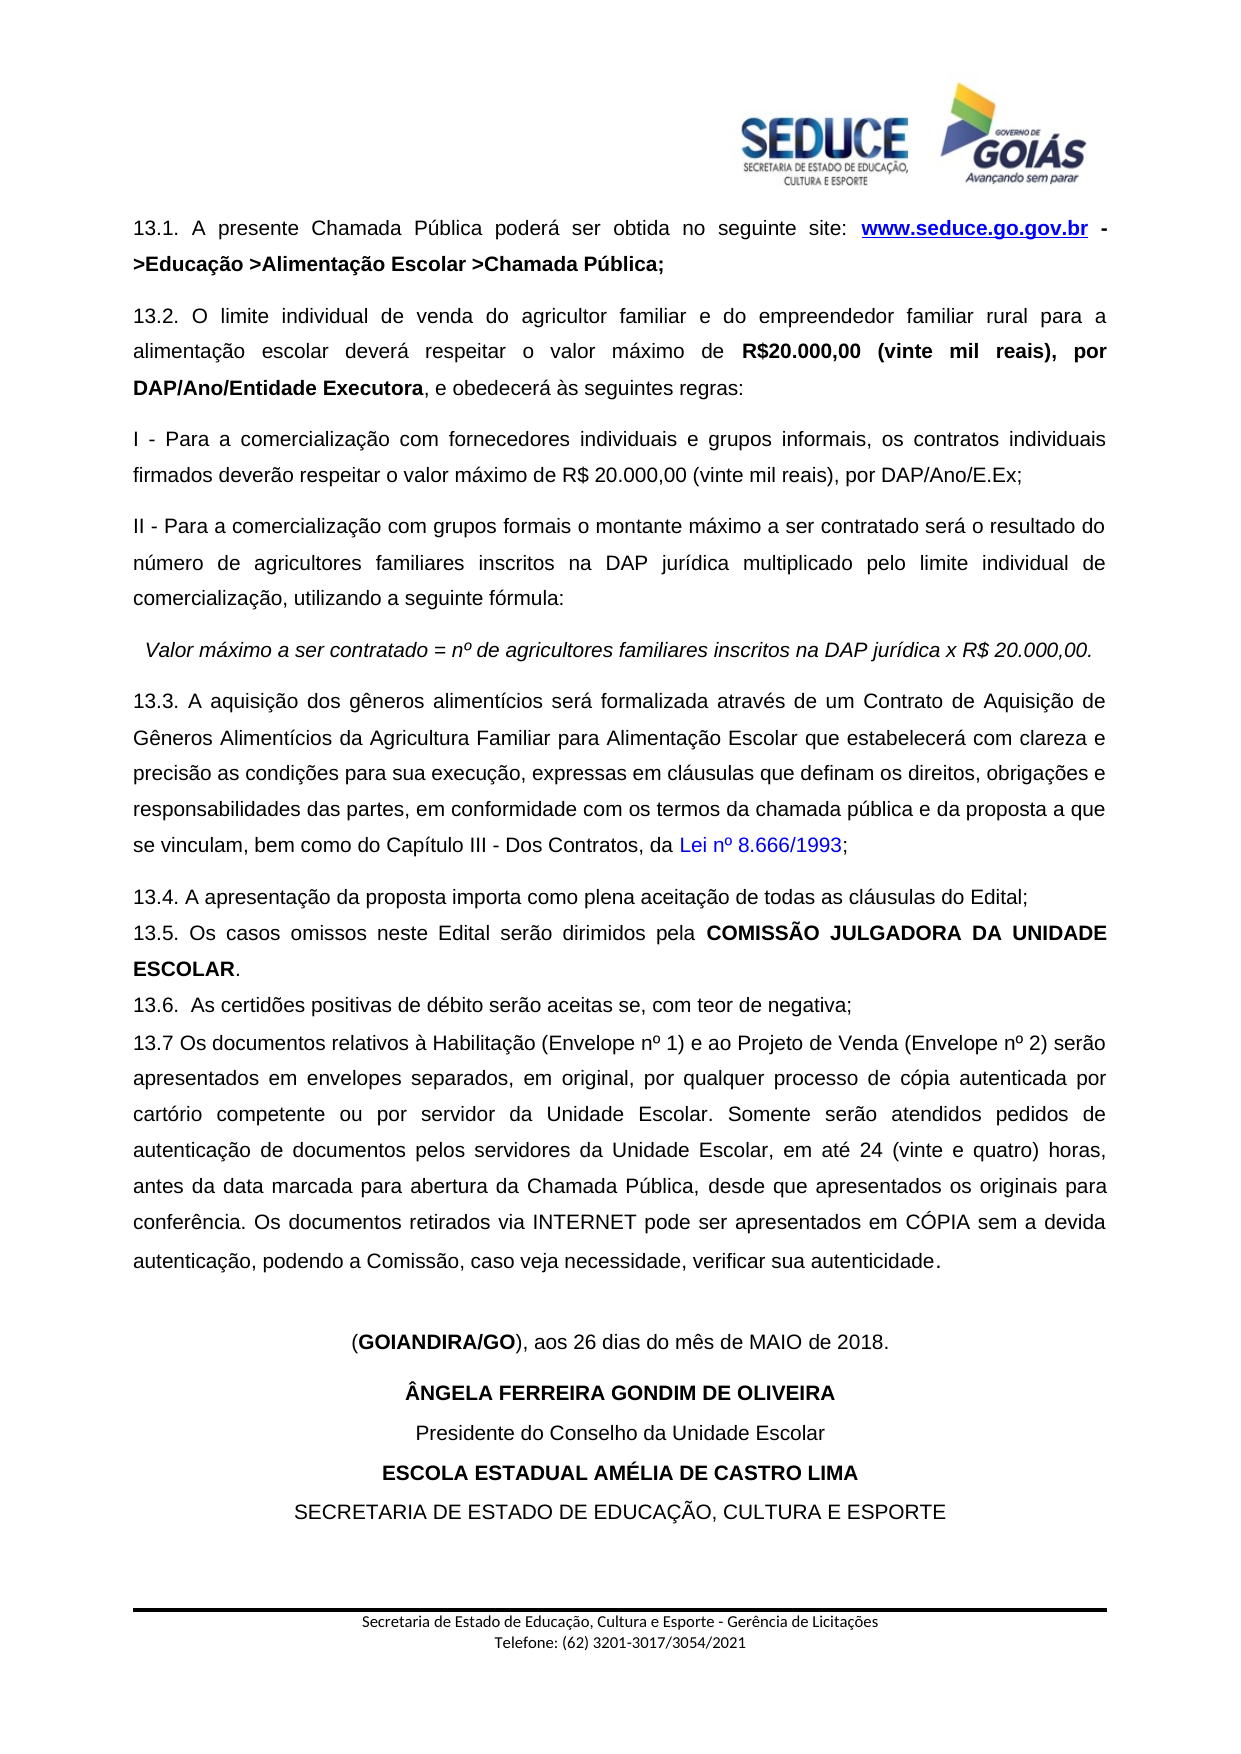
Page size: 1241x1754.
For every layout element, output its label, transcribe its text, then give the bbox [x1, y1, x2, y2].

text 13.5. Os casos omissos neste Edital serão dirimidos pela COMISSÃO JULGADORA DA UNIDADE ESCOLAR. [133, 921, 1107, 981]
text SECRETARIA DE ESTADO DE EDUCAÇÃO, CULTURA E ESPORTE [133, 1500, 1107, 1524]
text ESCOLA ESTADUAL AMÉLIA DE CASTRO LIMA [133, 1460, 1107, 1484]
picture [726, 73, 1108, 216]
text Presidente do Conselho da Unidade Escolar [133, 1421, 1107, 1445]
text 13.1. A presente Chamada Pública poderá ser obtida no seguinte site: www.seduce.go.gov.br ->Educação >Alimentação Escolar >Chamada Pública; [133, 216, 1107, 276]
text 13.2. O limite individual de venda do agricultor familiar e do empreendedor familiar rural para a alimentação escolar deverá respeitar o valor máximo de R$20.000,00 (vinte mil reais), por DAP/Ano/Entidade Executora, e obedecerá às seguintes regras: [133, 303, 1107, 399]
text II - Para a comercialização com grupos formais o montante máximo a ser contratado será o resultado do número de agricultores familiares inscritos na DAP jurídica multiplicado pelo limite individual de comercialização, utilizando a seguinte fórmula: [133, 514, 1107, 610]
text 13.4. A apresentação da proposta importa como plena aceitação de todas as cláusulas do Edital; [133, 885, 1107, 909]
text (GOIANDIRA/GO), aos 26 dias do mês de MAIO de 2018. [133, 1330, 1107, 1354]
text 13.3. A aquisição dos gêneros alimentícios será formalizada através de um Contrato de Aquisição de Gêneros Alimentícios da Agricultura Familiar para Alimentação Escolar que estabelecerá com clareza e precisão as condições para sua execução, expressas em cláusulas que definam os direitos, obrigações e responsabilidades das partes, em conformidade com os termos da chamada pública e da proposta a que se vinculam, bem como do Capítulo III - Dos Contratos, da Lei nº 8.666/1993; [133, 689, 1107, 857]
text ÂNGELA FERREIRA GONDIM DE OLIVEIRA [133, 1381, 1107, 1405]
text 13.7 Os documentos relativos à Habilitação (Envelope nº 1) e ao Projeto de Venda (Envelope nº 2) serão apresentados em envelopes separados, em original, por qualquer processo de cópia autenticada por cartório competente ou por servidor da Unidade Escolar. Somente serão atendidos pedidos de autenticação de documentos pelos servidores da Unidade Escolar, em até 24 (vinte e quatro) horas, antes da data marcada para abertura da Chamada Pública, desde que apresentados os originais para conferência. Os documentos retirados via INTERNET pode ser apresentados em CÓPIA sem a devida autenticação, podendo a Comissão, caso veja necessidade, verificar sua autenticidade. [133, 1030, 1107, 1273]
text I - Para a comercialização com fornecedores individuais e grupos informais, os contratos individuais firmados deverão respeitar o valor máximo de R$ 20.000,00 (vinte mil reais), por DAP/Ano/E.Ex; [133, 427, 1107, 487]
text Valor máximo a ser contratado = nº de agricultores familiares inscritos na DAP jurídica x R$ 20.000,00. [133, 638, 1107, 662]
text 13.6. As certidões positivas de débito serão aceitas se, com teor de negativa; [133, 992, 1107, 1016]
